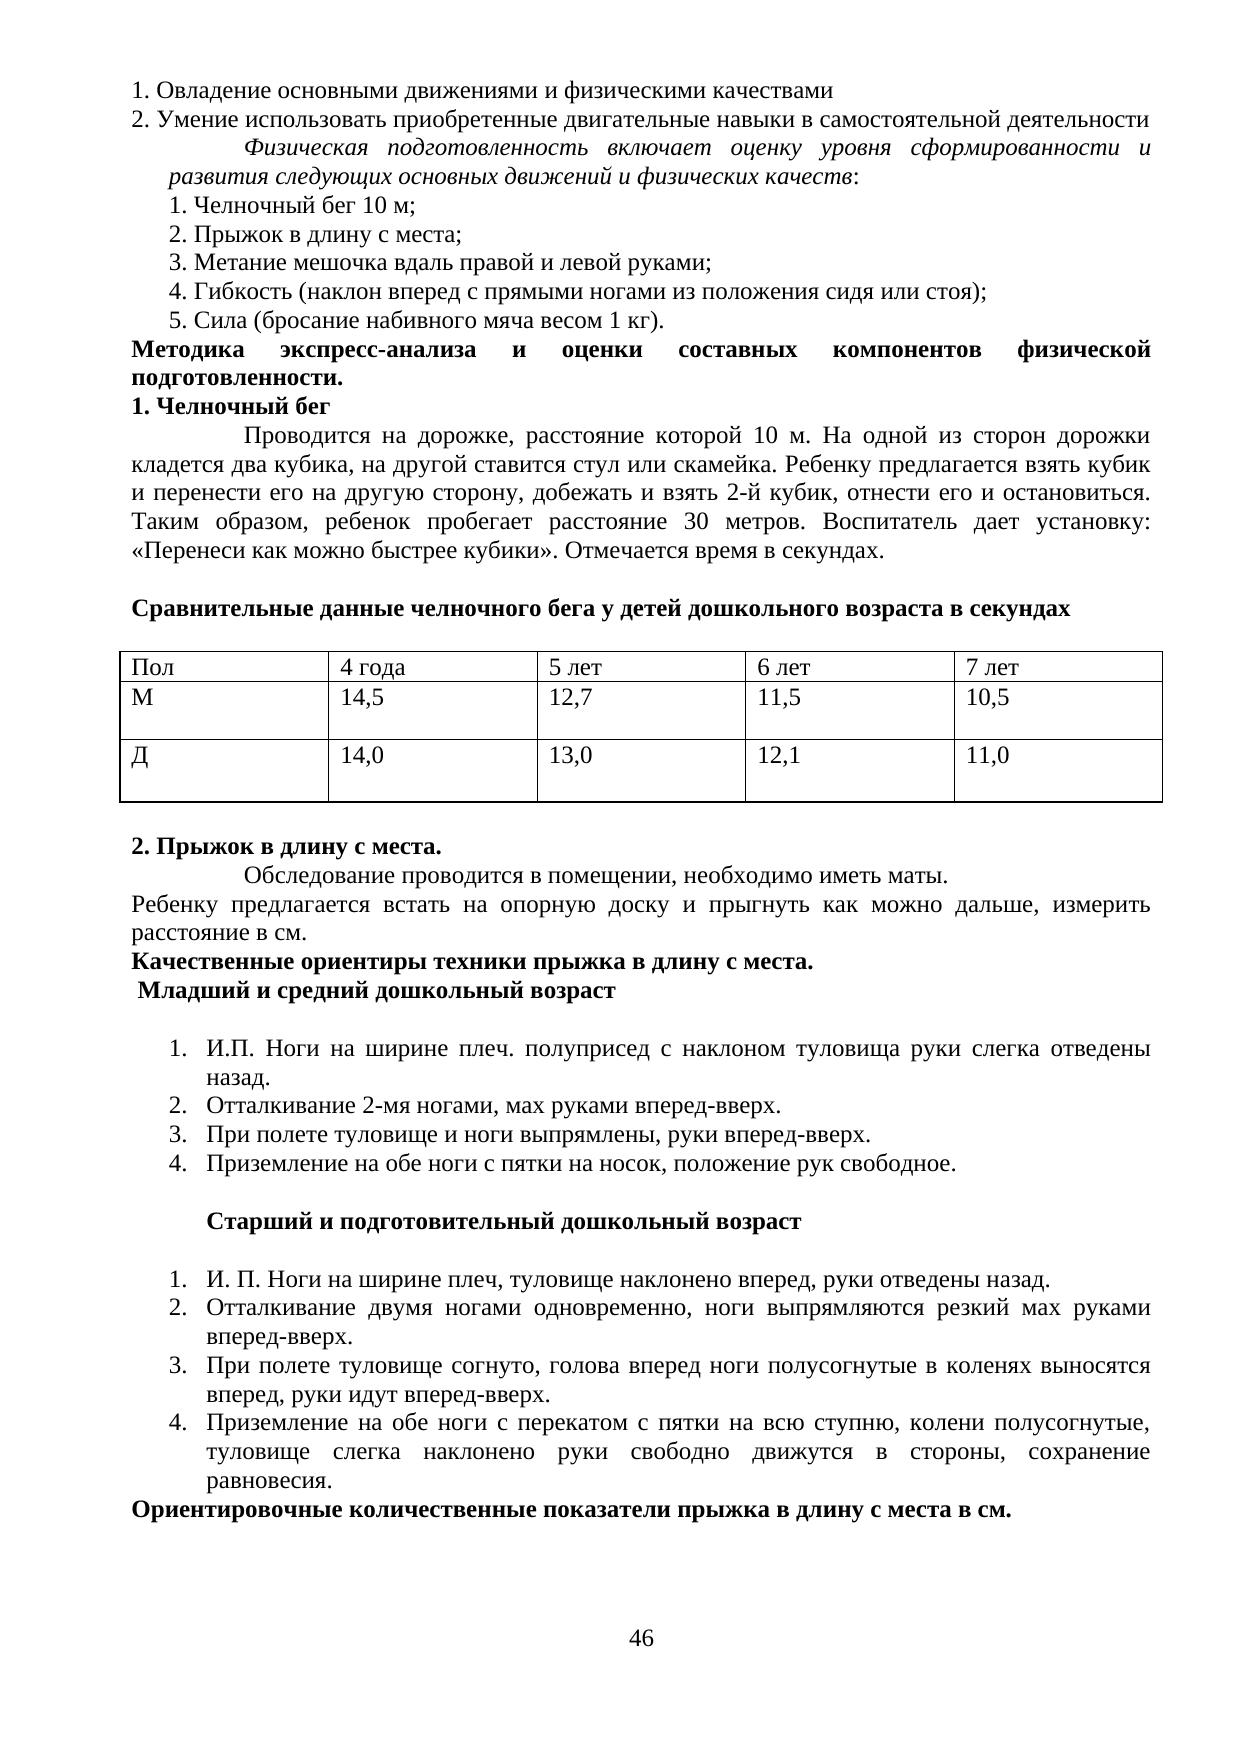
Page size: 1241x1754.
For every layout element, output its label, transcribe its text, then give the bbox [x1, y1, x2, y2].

list Отталкивание 2-мя ногами, мах руками вперед-вверх. [169, 1090, 1152, 1119]
text Качественные ориентиры техники прыжка в длину с места. [131, 946, 1152, 975]
text Физическая подготовленность включает оценку уровня сформированности и развития следующих основных движений и физических качеств: [169, 132, 1152, 190]
table_header 4 года [329, 652, 537, 681]
text Младший и средний дошкольный возраст [131, 975, 1152, 1004]
text Методика экспресс-анализа и оценки составных компонентов физической подготовленности. [131, 334, 1152, 391]
list Приземление на обе ноги с перекатом с пятки на всю ступню, колени полусогнутые, туловище слегка наклонено руки свободно движутся в стороны, сохранение равновесия. [169, 1407, 1152, 1494]
table_cell 12,1 [746, 740, 954, 801]
text 2. Прыжок в длину с места; [169, 219, 1152, 247]
table_cell 13,0 [538, 740, 745, 801]
table_cell Д [121, 740, 328, 801]
table_cell 10,5 [955, 682, 1162, 739]
list И.П. Ноги на ширине плеч. полуприсед с наклоном туловища руки слегка отведены назад. [169, 1033, 1152, 1090]
table_header Пол [121, 652, 328, 681]
text Ориентировочные количественные показатели прыжка в длину с места в см. [131, 1494, 1152, 1522]
table_header 6 лет [746, 652, 954, 681]
text Ребенку предлагается встать на опорную доску и прыгнуть как можно дальше, измерить расстояние в см. [131, 889, 1152, 946]
table_cell 14,5 [329, 682, 537, 739]
text Обследование проводится в помещении, необходимо иметь маты. [131, 860, 1152, 889]
text 4. Гибкость (наклон вперед с прямыми ногами из положения сидя или стоя); [169, 276, 1152, 305]
text Старший и подготовительный дошкольный возраст [206, 1206, 1152, 1234]
list Приземление на обе ноги с пятки на носок, положение рук свободное. [169, 1148, 1152, 1177]
table_cell М [121, 682, 328, 739]
list Отталкивание двумя ногами одновременно, ноги выпрямляются резкий мах руками вперед-вверх. [169, 1292, 1152, 1350]
text 1. Челночный бег 10 м; [169, 190, 1152, 219]
list При полете туловище и ноги выпрямлены, руки вперед-вверх. [169, 1119, 1152, 1148]
text Сравнительные данные челночного бега у детей дошкольного возраста в секундах [131, 593, 1152, 622]
table_cell 14,0 [329, 740, 537, 801]
table_cell 11,5 [746, 682, 954, 739]
table_cell 12,7 [538, 682, 745, 739]
text 1. Овладение основными движениями и физическими качествами [131, 75, 1152, 104]
table_header 7 лет [955, 652, 1162, 681]
table_cell 11,0 [955, 740, 1162, 801]
text Проводится на дорожке, расстояние которой 10 м. На одной из сторон дорожки кладется два кубика, на другой ставится стул или скамейка. Ребенку предлагается взять кубик и перенести его на другую сторону, добежать и взять 2-й кубик, отнести его и остановиться. Таким образом, ребенок пробегает расстояние 30 метров. Воспитатель дает установку: «Перенеси как можно быстрее кубики». Отмечается время в секундах. [131, 420, 1152, 564]
list И. П. Ноги на ширине плеч, туловище наклонено вперед, руки отведены назад. [169, 1264, 1152, 1292]
text 2. Умение использовать приобретенные двигательные навыки в самостоятельной деятельности [131, 104, 1152, 132]
list При полете туловище согнуто, голова вперед ноги полусогнутые в коленях выносятся вперед, руки идут вперед-вверх. [169, 1350, 1152, 1407]
text 1. Челночный бег [131, 391, 1152, 420]
text 5. Сила (бросание набивного мяча весом 1 кг). [169, 305, 1152, 334]
text 2. Прыжок в длину с места. [131, 831, 1152, 860]
text 3. Метание мешочка вдаль правой и левой руками; [169, 247, 1152, 276]
table_header 5 лет [538, 652, 745, 681]
